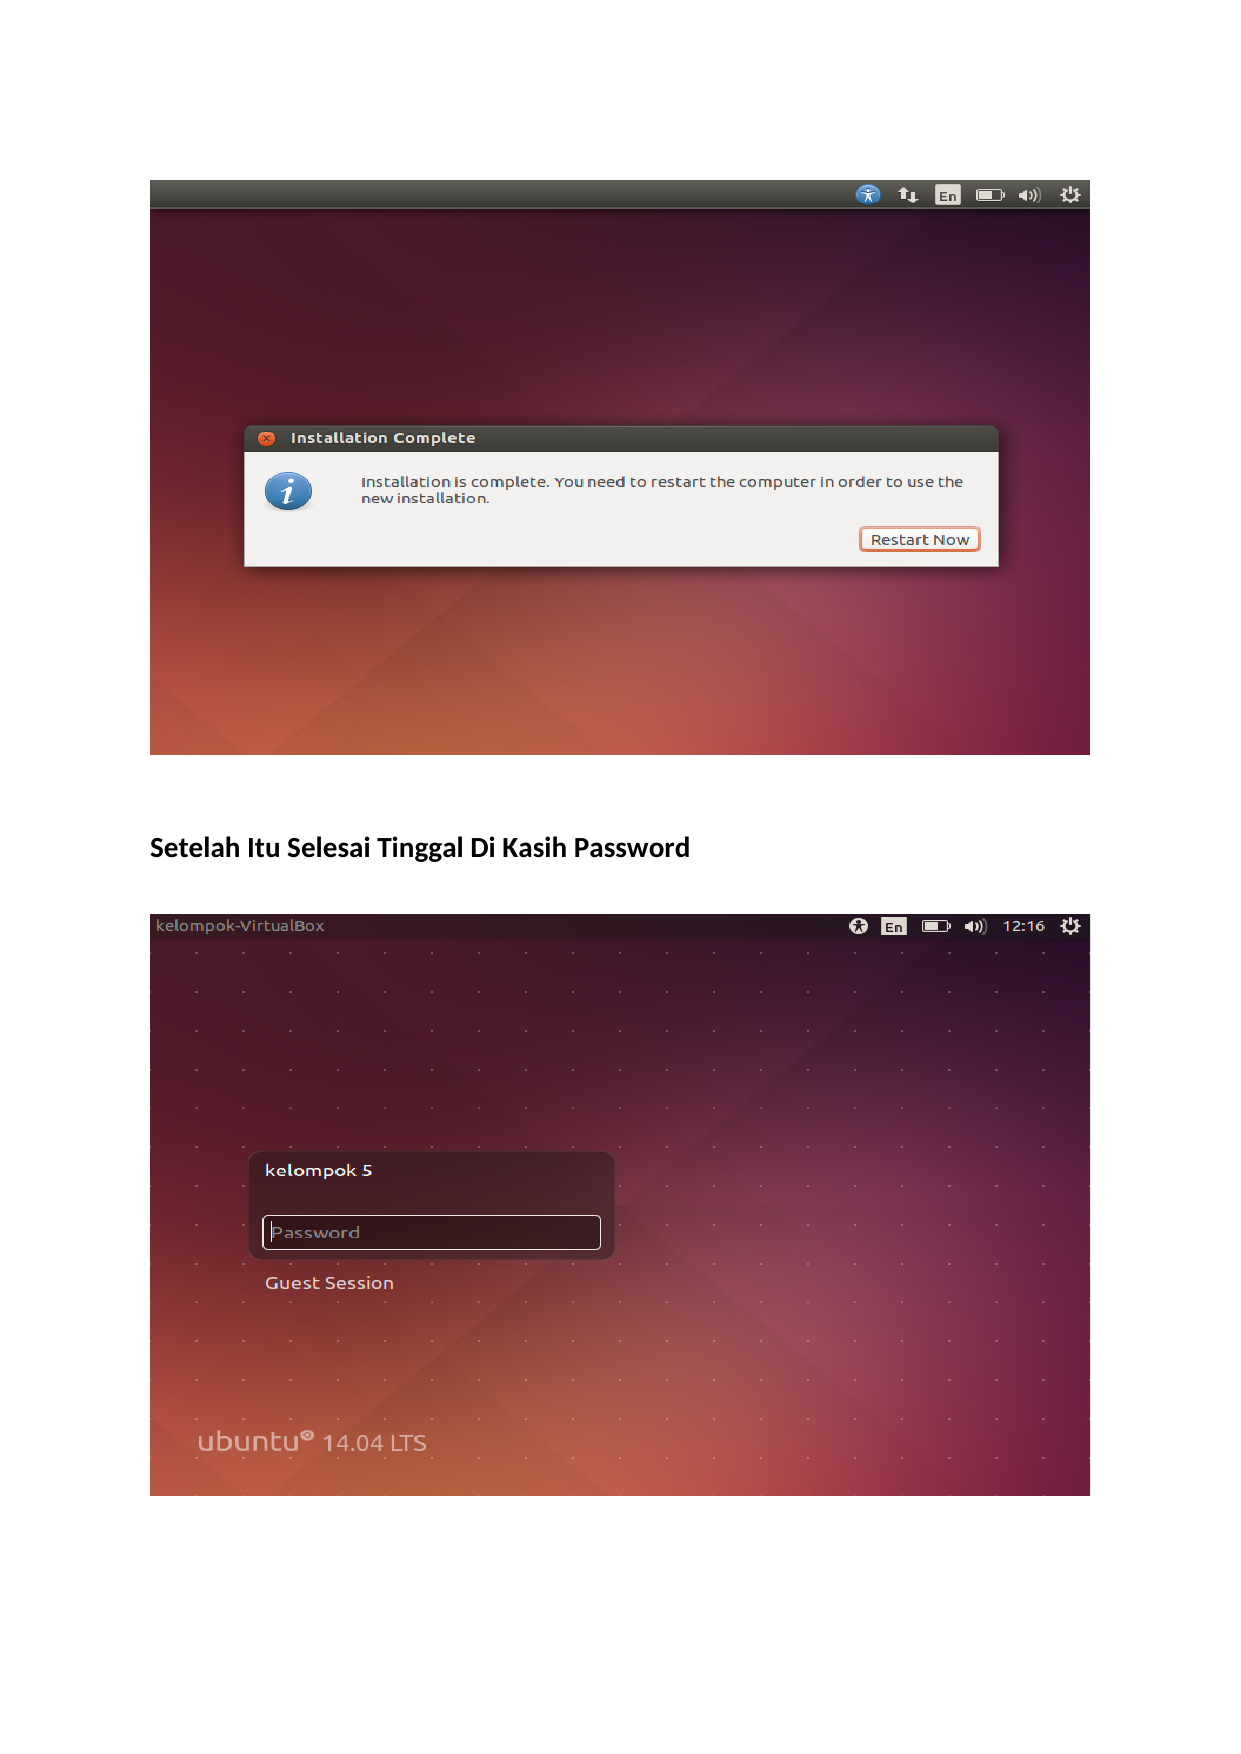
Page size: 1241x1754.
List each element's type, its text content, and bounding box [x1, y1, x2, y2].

picture [150, 180, 1090, 755]
text Setelah Itu Selesai Tinggal Di Kasih Password [150, 829, 1090, 864]
picture [150, 914, 1091, 1496]
